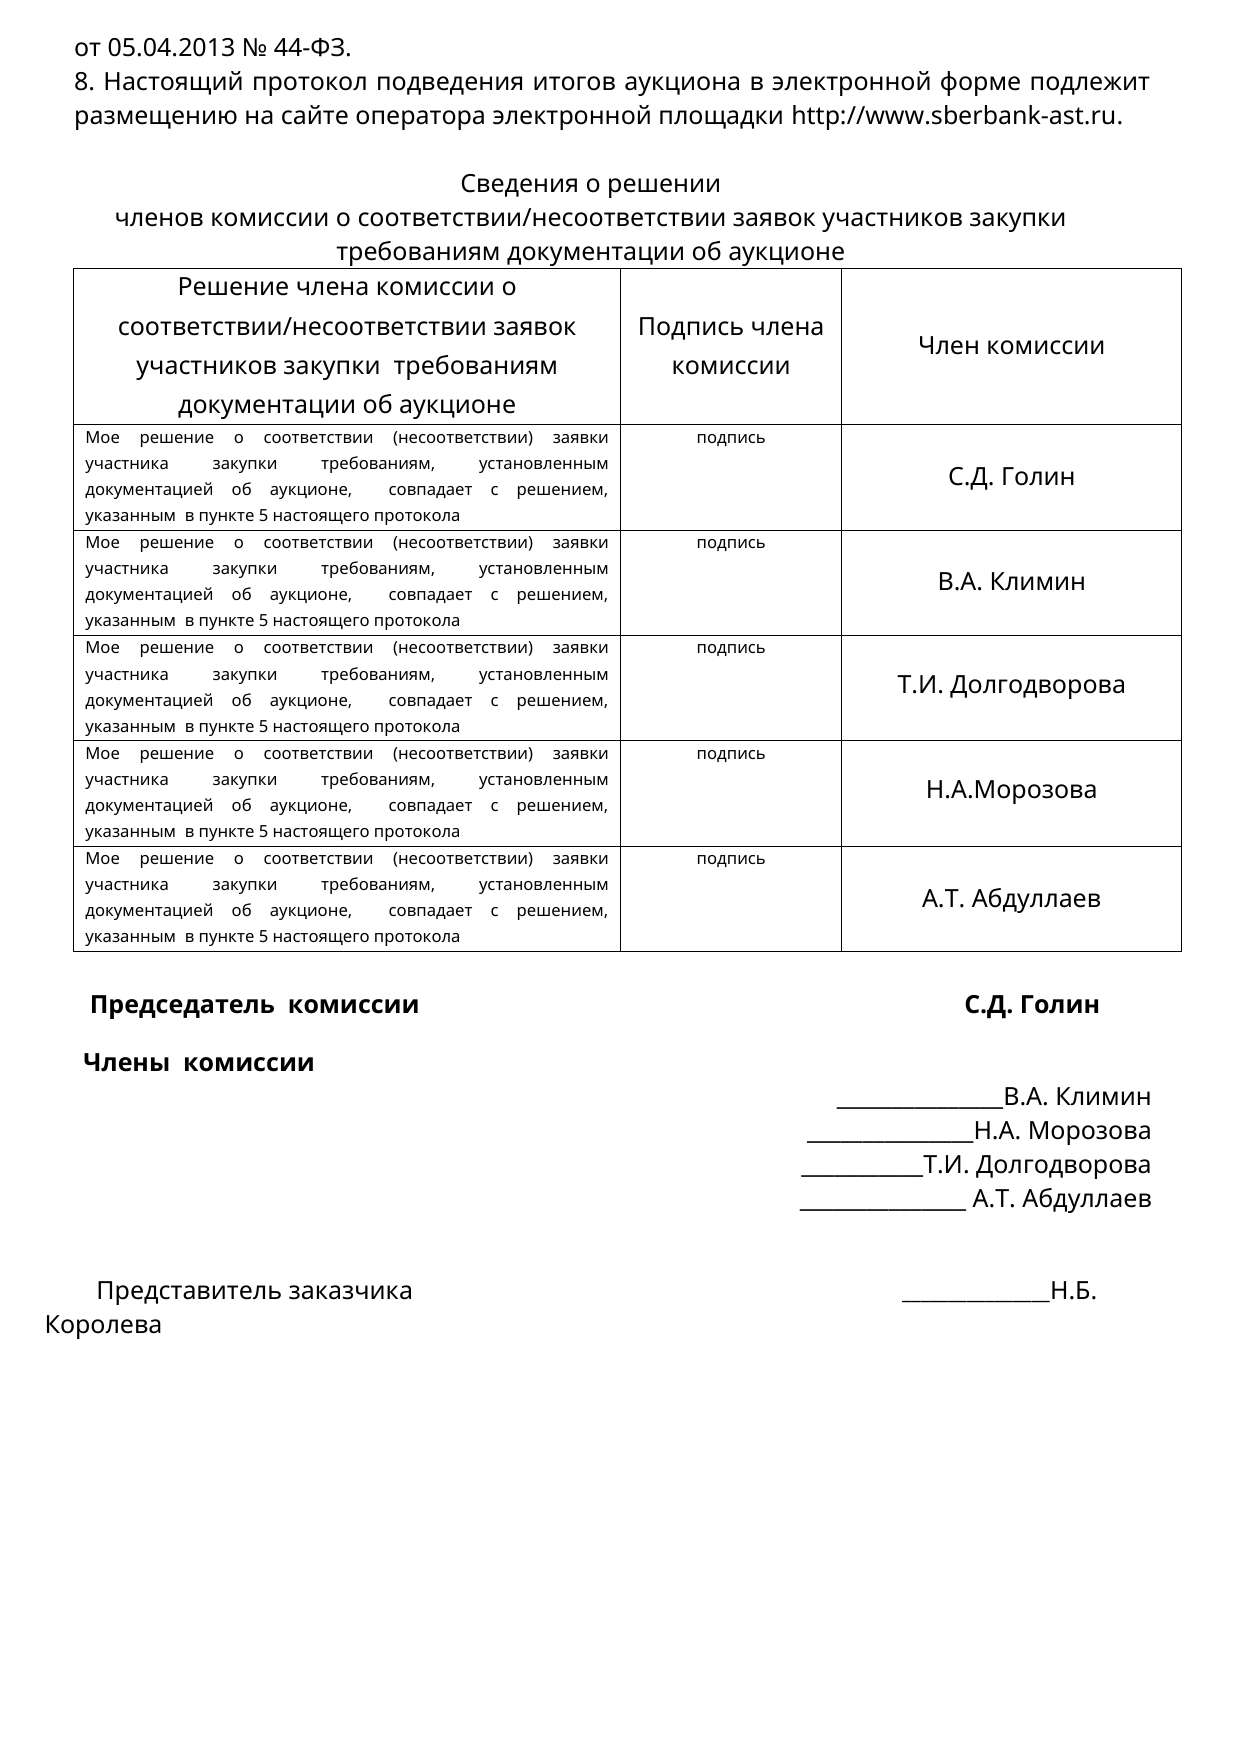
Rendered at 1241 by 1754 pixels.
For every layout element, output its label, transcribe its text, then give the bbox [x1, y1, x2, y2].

table_cell Мое решение о соответствии (несоответствии) заявки участника закупки требованиям, установленным документацией об аукционе, совпадает с решением, указанным в пункте 5 настоящего протокола [74, 636, 620, 740]
text Сведения о решении [29, 166, 1152, 200]
table_cell подпись [621, 531, 841, 635]
table_cell Н.А.Морозова [842, 741, 1181, 846]
text Председатель комиссии С.Д. Голин [44, 986, 1152, 1020]
table_cell В.А. Климин [842, 531, 1181, 635]
table_cell Мое решение о соответствии (несоответствии) заявки участника закупки требованиям, установленным документацией об аукционе, совпадает с решением, указанным в пункте 5 настоящего протокола [74, 847, 620, 951]
table_cell подпись [621, 425, 841, 529]
table_cell Мое решение о соответствии (несоответствии) заявки участника закупки требованиям, установленным документацией об аукционе, совпадает с решением, указанным в пункте 5 настоящего протокола [74, 741, 620, 846]
table_cell подпись [621, 847, 841, 951]
table_header Подпись члена комиссии [621, 269, 841, 424]
text _______________ А.Т. Абдуллаев [44, 1181, 1152, 1215]
text _______________Н.А. Морозова [44, 1113, 1152, 1147]
text требованиям документации об аукционе [29, 234, 1152, 268]
text членов комиссии о соответствии/несоответствии заявок участников закупки [29, 200, 1152, 234]
table_header Член комиссии [842, 269, 1181, 424]
table_cell подпись [621, 636, 841, 740]
table_cell А.Т. Абдуллаев [842, 847, 1181, 951]
table_cell подпись [621, 741, 841, 846]
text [74, 29, 1152, 64]
table_cell Т.И. Долгодворова [842, 636, 1181, 740]
table_cell Мое решение о соответствии (несоответствии) заявки участника закупки требованиям, установленным документацией об аукционе, совпадает с решением, указанным в пункте 5 настоящего протокола [74, 425, 620, 529]
text ___________Т.И. Долгодворова [44, 1147, 1152, 1181]
table_cell С.Д. Голин [842, 425, 1181, 529]
text _______________В.А. Климин [44, 1078, 1152, 1113]
table_cell Мое решение о соответствии (несоответствии) заявки участника закупки требованиям, установленным документацией об аукционе, совпадает с решением, указанным в пункте 5 настоящего протокола [74, 531, 620, 635]
text Представитель заказчика ________________Н.Б. Королева [44, 1273, 1152, 1341]
text 8. Настоящий протокол подведения итогов аукциона в электронной форме подлежит размещению на сайте оператора электронной площадки http://www.sberbank-ast.ru. [74, 64, 1152, 132]
table_header Решение члена комиссии о соответствии/несоответствии заявок участников закупки требованиям документации об аукционе [74, 269, 620, 424]
text Члены комиссии [44, 1044, 1152, 1078]
